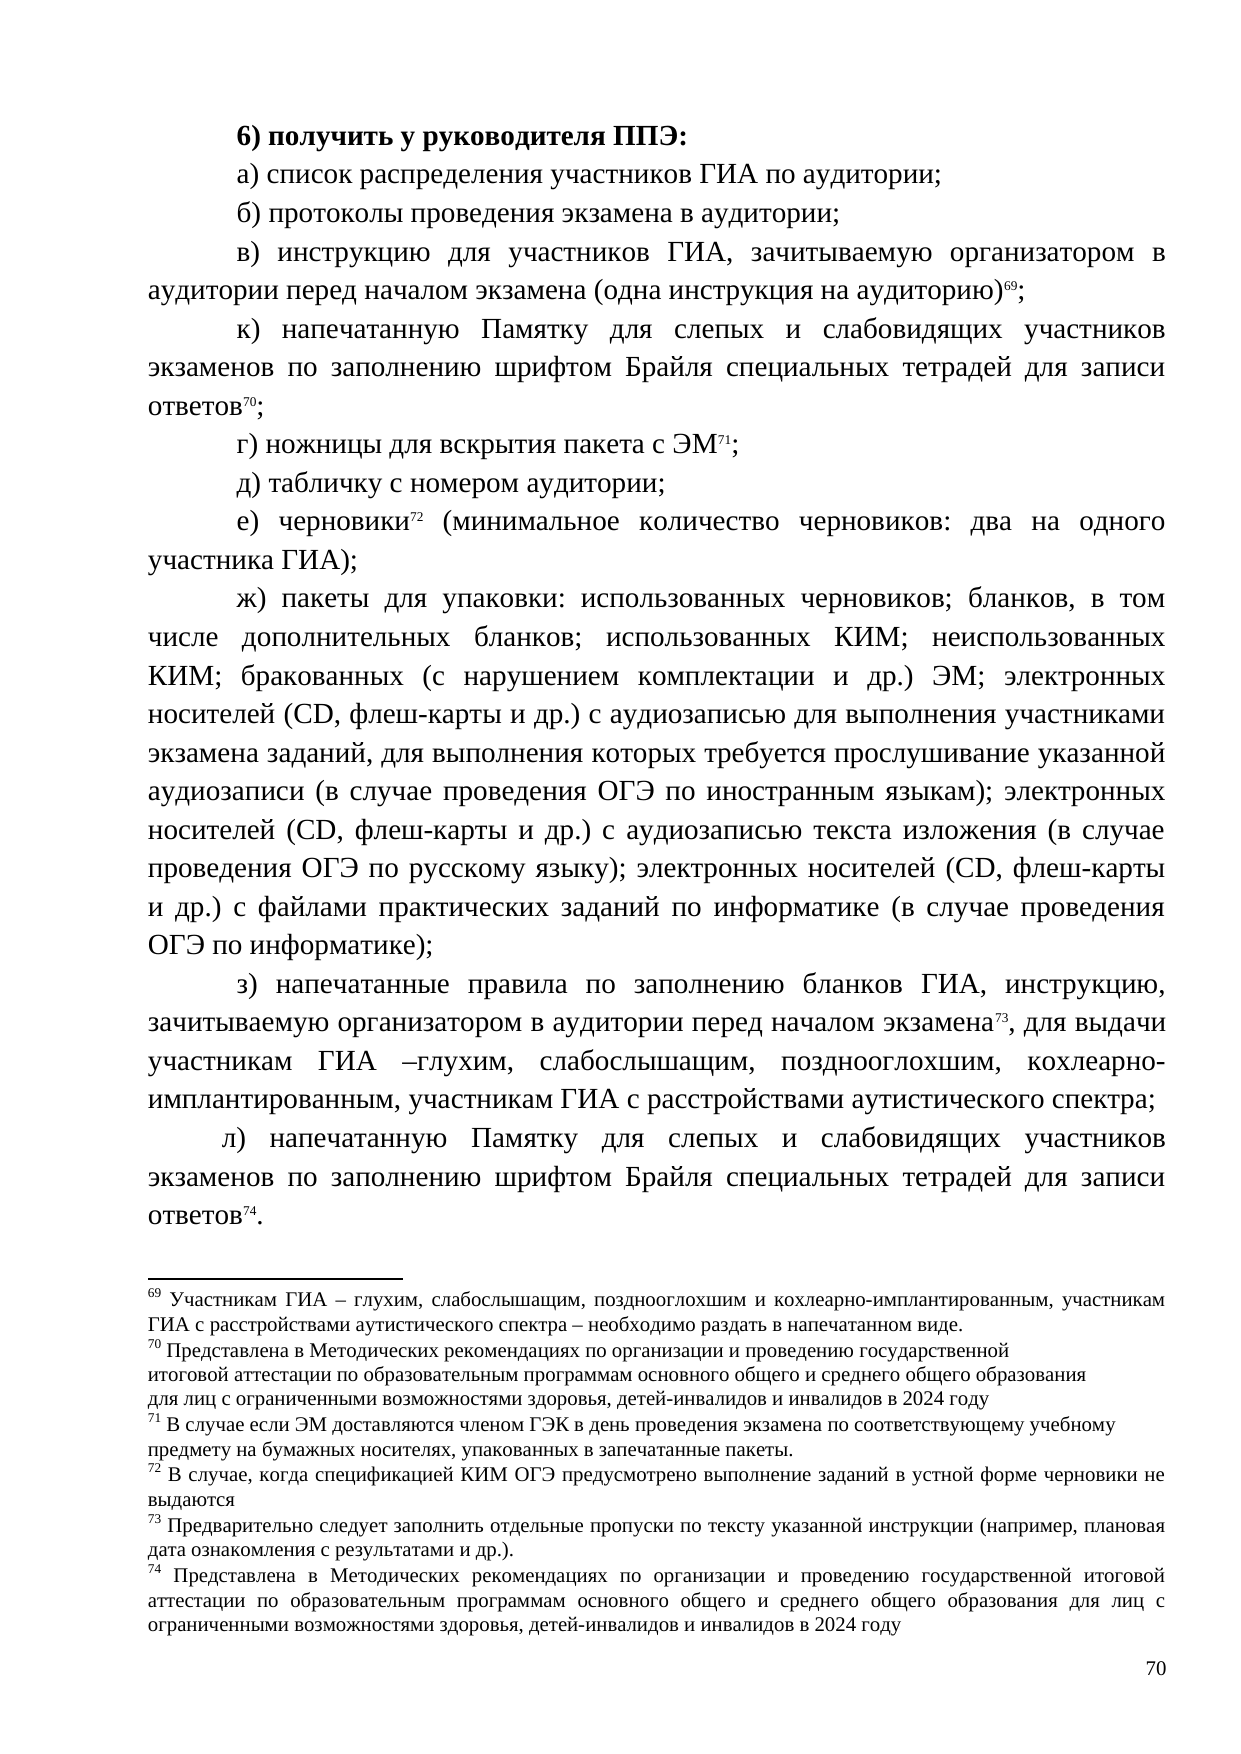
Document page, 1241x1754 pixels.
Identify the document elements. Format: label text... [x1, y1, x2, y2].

text к) напечатанную Памятку для слепых и слабовидящих участников экзаменов по заполнению шрифтом Брайля специальных тетрадей для записи ответов; [148, 311, 1166, 421]
text в) инструкцию для участников ГИА, зачитываемую организатором в аудитории перед началом экзамена (одна инструкция на аудиторию); [148, 234, 1166, 306]
text д) табличку с номером аудитории; [148, 465, 1166, 498]
text а) список распределения участников ГИА по аудитории; [148, 157, 1166, 190]
text ж) пакеты для упаковки: использованных черновиков; бланков, в том числе дополнительных бланков; использованных КИМ; неиспользованных КИМ; бракованных (с нарушением комплектации и др.) ЭМ; электронных носителей (CD, флеш-карты и др.) с аудиозаписью для выполнения участниками экзамена заданий, для выполнения которых требуется прослушивание указанной аудиозаписи (в случае проведения ОГЭ по иностранным языкам); электронных носителей (CD, флеш-карты и др.) с аудиозаписью текста изложения (в случае проведения ОГЭ по русскому языку); электронных носителей (CD, флеш-карты и др.) с файлами практических заданий по информатике (в случае проведения ОГЭ по информатике); [148, 581, 1166, 961]
text л) напечатанную Памятку для слепых и слабовидящих участников экзаменов по заполнению шрифтом Брайля специальных тетрадей для записи ответов. [148, 1120, 1166, 1231]
text 6) получить у руководителя ППЭ: [148, 118, 1166, 152]
text г) ножницы для вскрытия пакета с ЭМ; [148, 426, 1166, 460]
text е) черновики (минимальное количество черновиков: два на одного участника ГИА); [148, 503, 1166, 576]
text б) протоколы проведения экзамена в аудитории; [148, 195, 1166, 229]
text з) напечатанные правила по заполнению бланков ГИА, инструкцию, зачитываемую организатором в аудитории перед началом экзамена, для выдачи участникам ГИА –глухим, слабослышащим, позднооглохшим, кохлеарно-имплантированным, участникам ГИА с расстройствами аутистического спектра; [148, 966, 1166, 1115]
